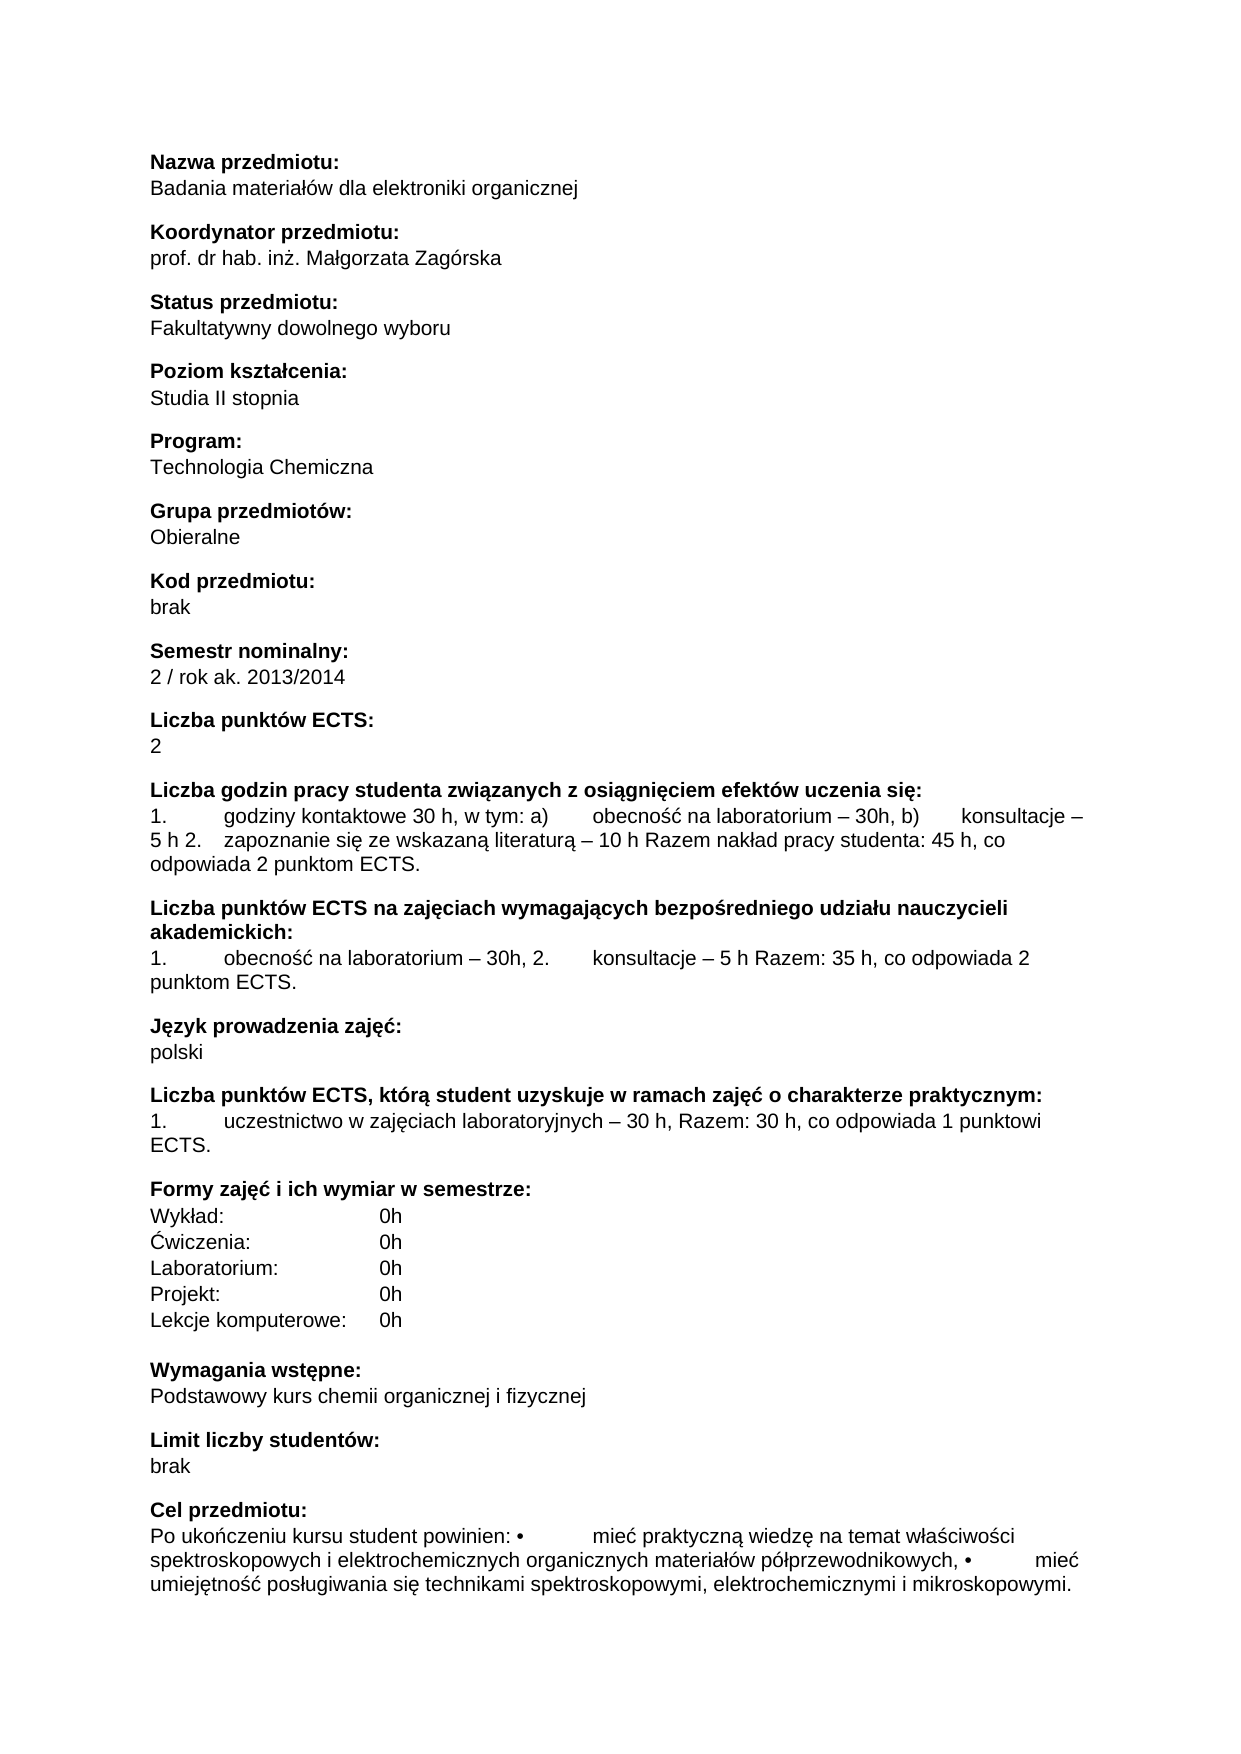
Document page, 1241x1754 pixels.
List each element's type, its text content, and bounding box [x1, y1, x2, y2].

text Fakultatywny dowolnego wyboru [150, 316, 1090, 339]
table_cell 0h [369, 1280, 597, 1306]
text Technologia Chemiczna [150, 455, 1090, 479]
text 1. godziny kontaktowe 30 h, w tym: a) obecność na laboratorium – 30h, b) konsultacje – 5 h 2. zapoznanie się ze wskazaną literaturą – 10 h Razem nakład pracy studenta: 45 h, co odpowiada 2 punktom ECTS. [150, 804, 1090, 876]
table_header Wykład: [140, 1204, 367, 1228]
text Obieralne [150, 525, 1090, 549]
text Język prowadzenia zajęć: [150, 1013, 1090, 1037]
text Status przedmiotu: [150, 289, 1090, 313]
table_cell 0h [369, 1228, 597, 1254]
text Limit liczby studentów: [150, 1428, 1090, 1452]
text Cel przedmiotu: [150, 1497, 1090, 1521]
text brak [150, 595, 1090, 619]
text 1. obecność na laboratorium – 30h, 2. konsultacje – 5 h Razem: 35 h, co odpowiada 2 punktom ECTS. [150, 946, 1090, 994]
text 2 / rok ak. 2013/2014 [150, 664, 1090, 688]
text 2 [150, 734, 1090, 758]
text Koordynator przedmiotu: [150, 220, 1090, 244]
text Nazwa przedmiotu: [150, 150, 1090, 174]
text polski [150, 1039, 1090, 1063]
table_cell 0h [369, 1254, 597, 1280]
text Poziom kształcenia: [150, 359, 1090, 383]
text Po ukończeniu kursu student powinien: • mieć praktyczną wiedzę na temat właściwości spektroskopowych i elektrochemicznych organicznych materiałów półprzewodnikowych, • mieć umiejętność posługiwania się technikami spektroskopowymi, elektrochemicznymi i mikroskopowymi. [150, 1523, 1090, 1595]
table_cell Ćwiczenia: [140, 1230, 367, 1254]
text Studia II stopnia [150, 385, 1090, 409]
text Liczba punktów ECTS na zajęciach wymagających bezpośredniego udziału nauczycieli akademickich: [150, 896, 1090, 944]
text Program: [150, 429, 1090, 453]
table_cell Lekcje komputerowe: [140, 1308, 367, 1332]
text Kod przedmiotu: [150, 569, 1090, 593]
text Grupa przedmiotów: [150, 499, 1090, 523]
text Liczba godzin pracy studenta związanych z osiągnięciem efektów uczenia się: [150, 778, 1090, 802]
text Podstawowy kurs chemii organicznej i fizycznej [150, 1384, 1090, 1408]
table_header 0h [369, 1204, 597, 1228]
text brak [150, 1454, 1090, 1478]
text 1. uczestnictwo w zajęciach laboratoryjnych – 30 h, Razem: 30 h, co odpowiada 1 punktowi ECTS. [150, 1109, 1090, 1157]
text Semestr nominalny: [150, 638, 1090, 662]
table_cell 0h [369, 1306, 597, 1332]
text Liczba punktów ECTS, którą student uzyskuje w ramach zajęć o charakterze praktycznym: [150, 1083, 1090, 1107]
text Wymagania wstępne: [150, 1358, 1090, 1382]
table_cell Projekt: [140, 1282, 367, 1306]
text Liczba punktów ECTS: [150, 708, 1090, 732]
text Badania materiałów dla elektroniki organicznej [150, 176, 1090, 200]
text prof. dr hab. inż. Małgorzata Zagórska [150, 246, 1090, 270]
table_cell Laboratorium: [140, 1256, 367, 1280]
text Formy zajęć i ich wymiar w semestrze: [150, 1177, 1090, 1201]
